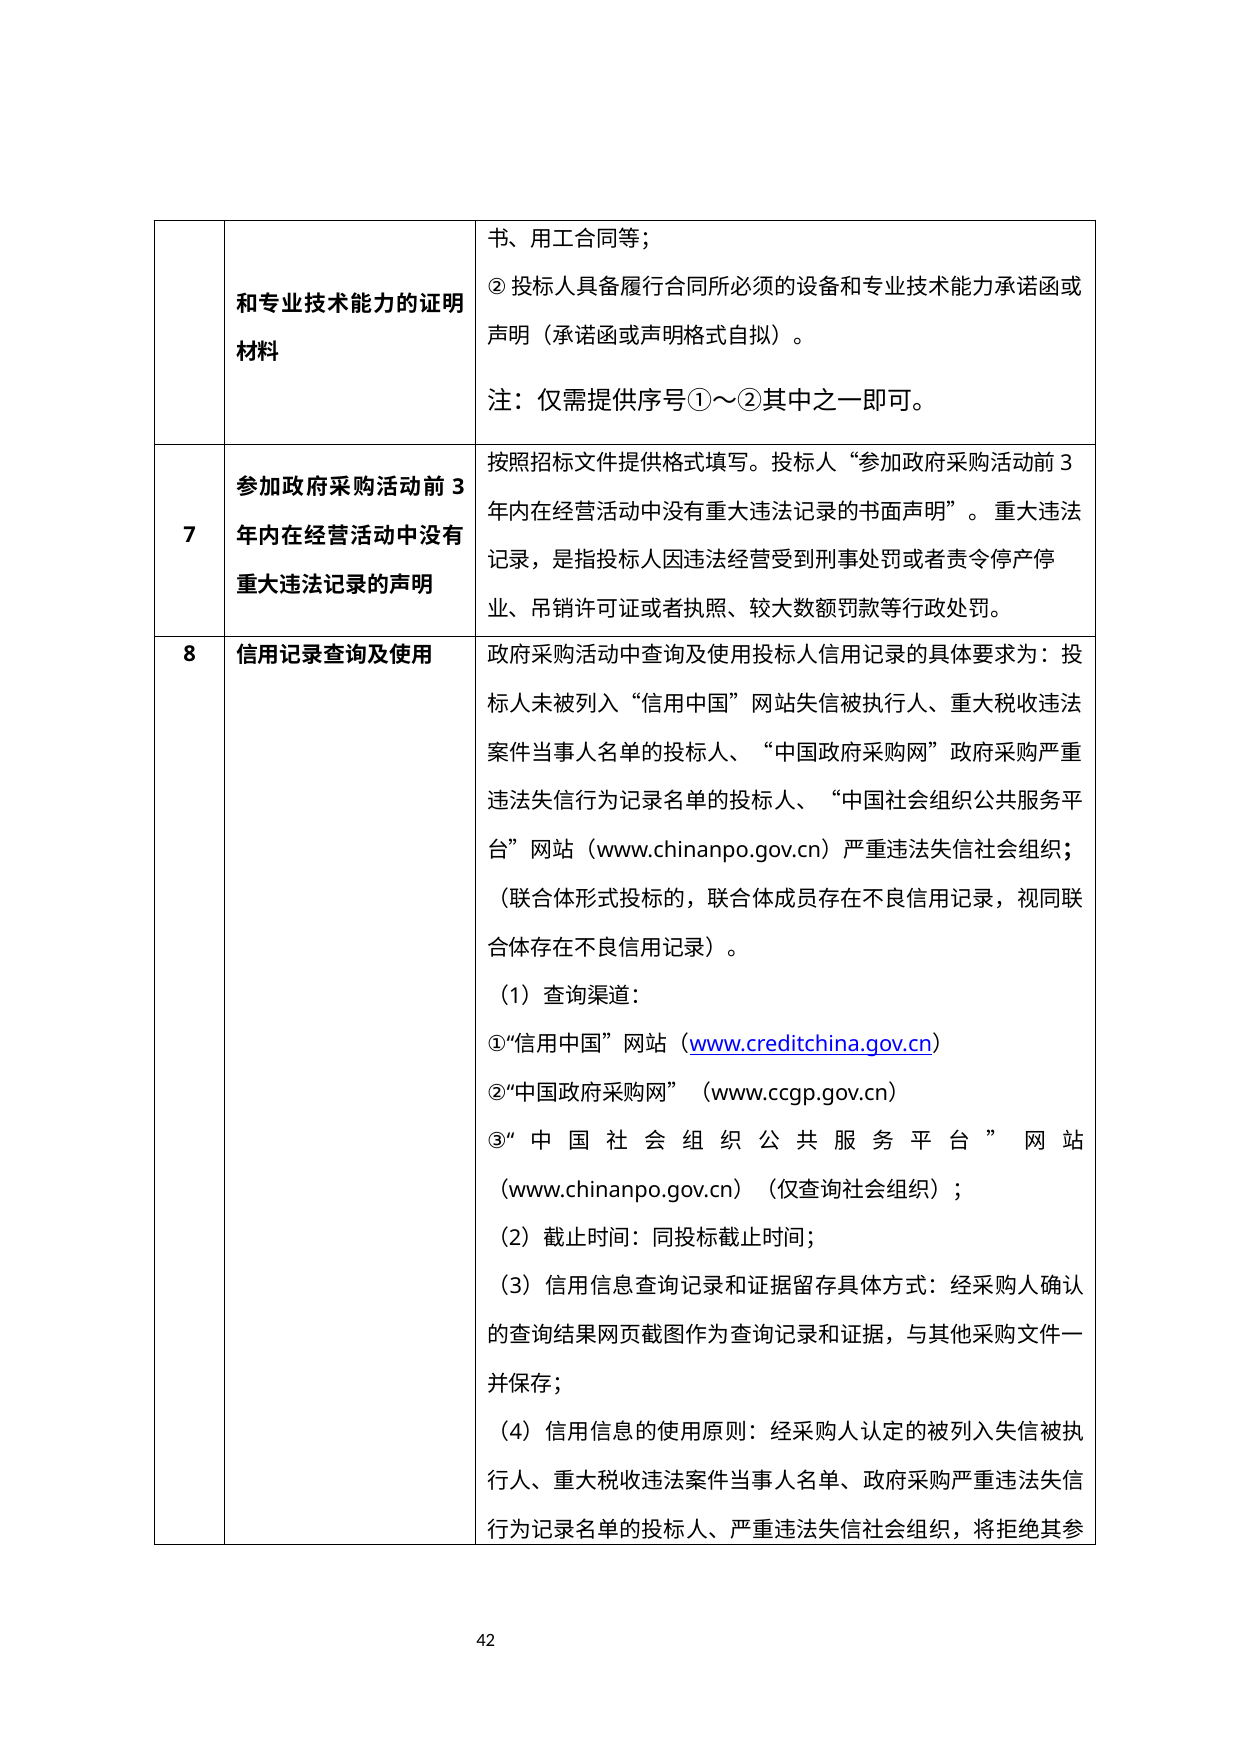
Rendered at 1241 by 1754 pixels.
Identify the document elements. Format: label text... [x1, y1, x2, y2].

table_cell 按照招标文件提供格式填写。投标人“参加政府采购活动前3年内在经营活动中没有重大违法记录的书面声明”。 重大违法记录，是指投标人因违法经营受到刑事处罚或者责令停产停业、吊销许可证或者执照、较大数额罚款等行政处罚。 [476, 445, 1095, 636]
table_cell 8 [155, 637, 224, 1544]
table_cell 参加政府采购活动前3年内在经营活动中没有重大违法记录的声明 [225, 445, 475, 636]
table_cell 7 [155, 445, 224, 636]
table_cell 6 [155, 221, 224, 443]
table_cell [225, 221, 475, 443]
table_cell 信用记录查询及使用 [225, 637, 475, 1544]
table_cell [476, 221, 1095, 443]
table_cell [476, 637, 1095, 1544]
